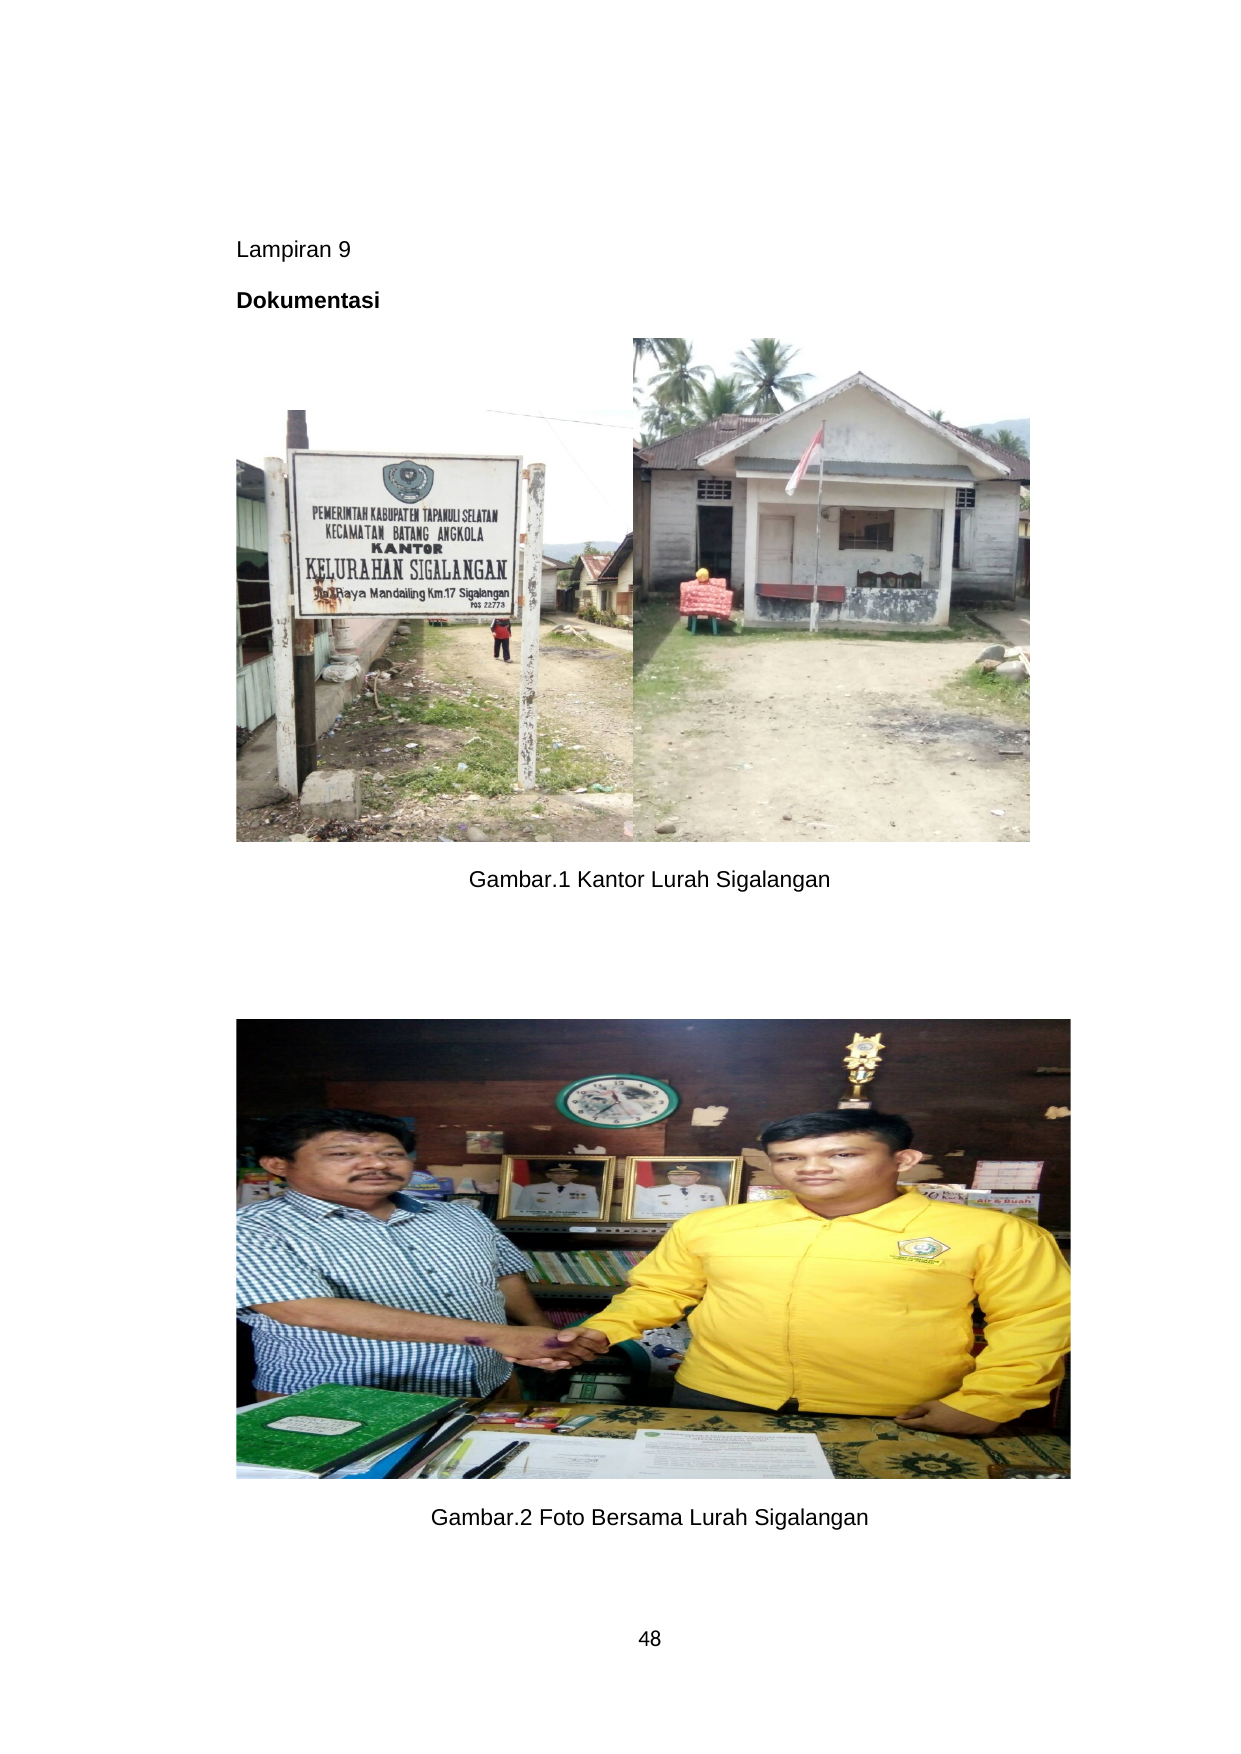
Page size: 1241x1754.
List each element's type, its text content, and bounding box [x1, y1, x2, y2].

picture [236, 1019, 1071, 1479]
text Gambar.1 Kantor Lurah Sigalangan [236, 866, 1063, 893]
text Lampiran 9 [236, 236, 1063, 263]
text Dokumentasi [236, 287, 1063, 314]
picture [236, 338, 1030, 842]
text Gambar.2 Foto Bersama Lurah Sigalangan [236, 1504, 1063, 1530]
